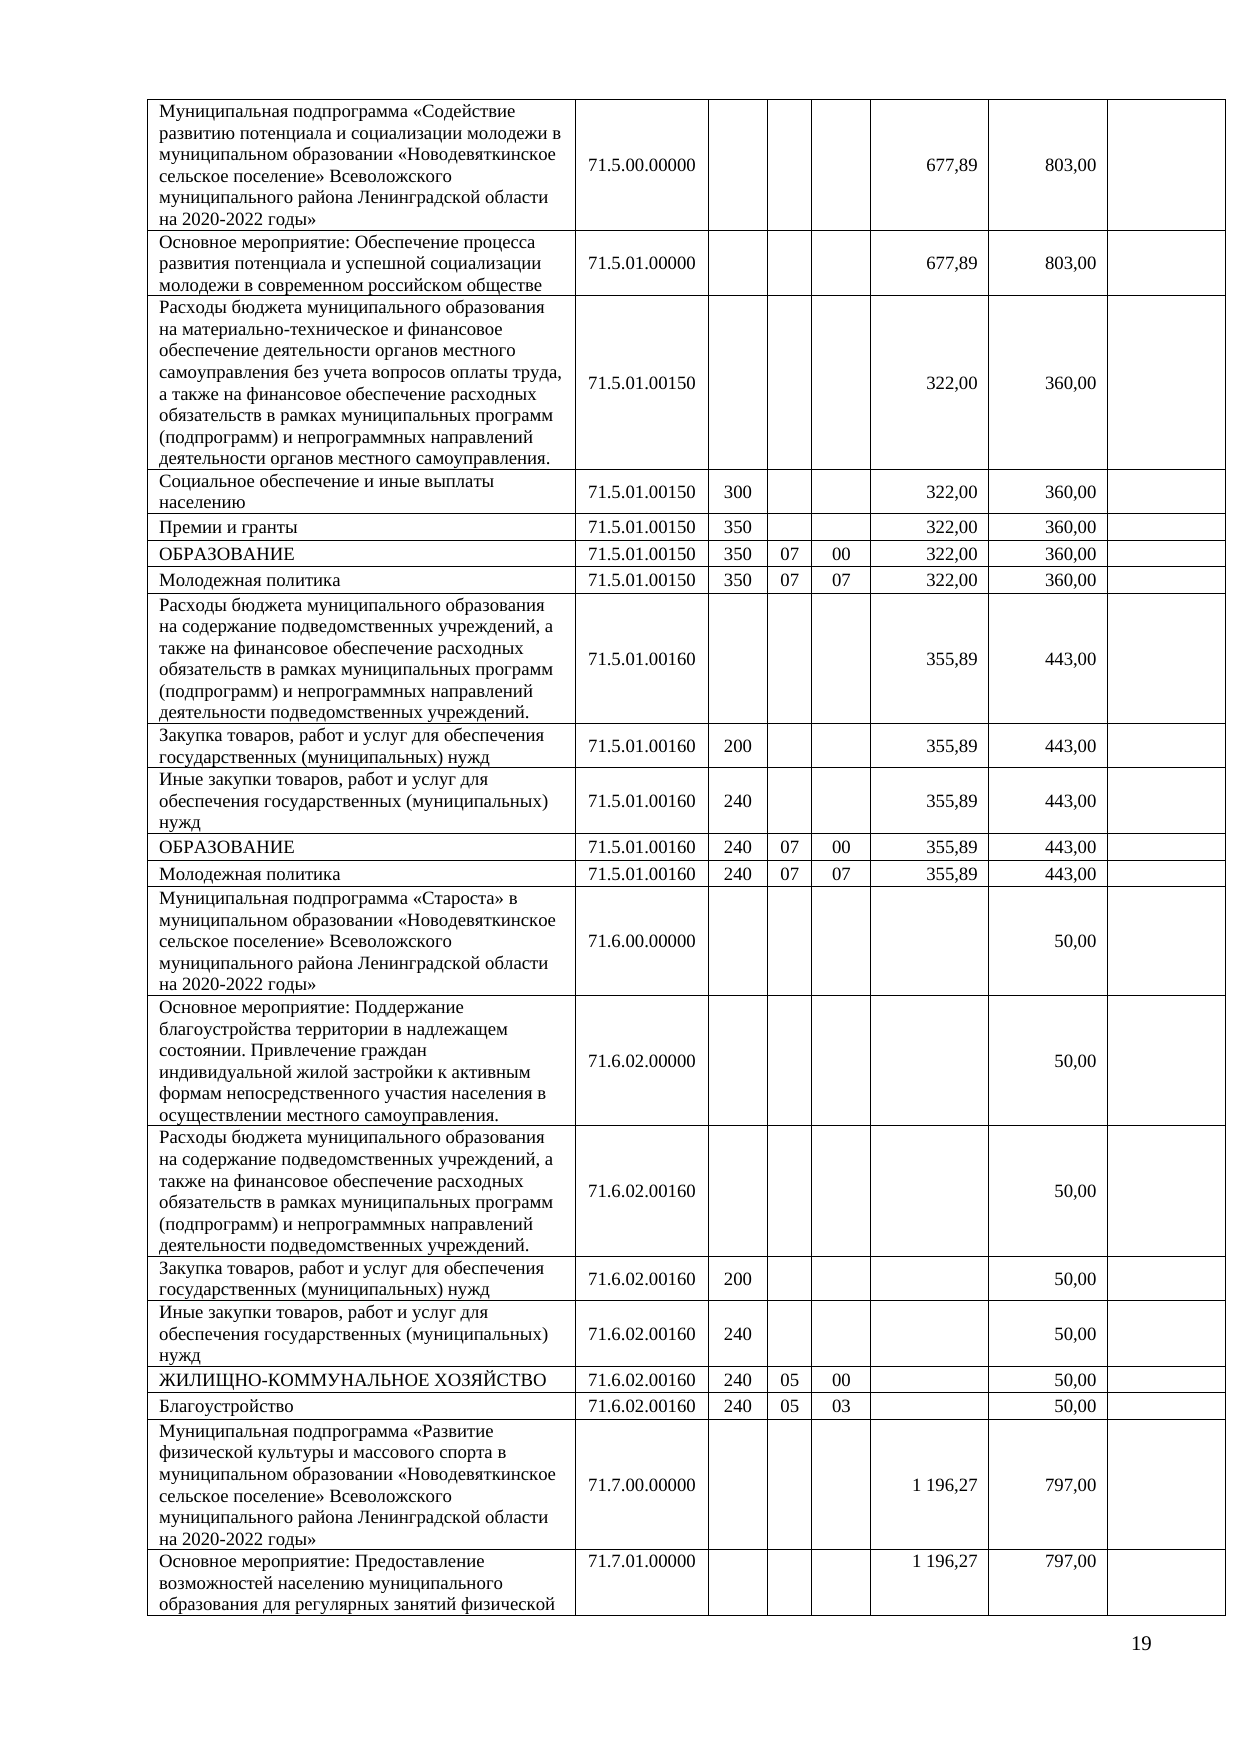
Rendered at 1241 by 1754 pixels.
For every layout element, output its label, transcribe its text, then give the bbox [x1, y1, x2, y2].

table_cell Основное мероприятие: Обеспечение процесса развития потенциала и успешной социализации молодежи в современном российском обществе [148, 231, 575, 295]
table_cell 240 [709, 1301, 767, 1366]
table_cell [1108, 724, 1225, 767]
table_cell 350 [709, 567, 767, 593]
table_cell 200 [709, 1257, 767, 1300]
table_cell Муниципальная подпрограмма «Развитие физической культуры и массового спорта в муниципальном образовании «Новодевяткинское сельское поселение» Всеволожского муниципального района Ленинградской области на 2020-2022 годы» [148, 1420, 575, 1549]
table_cell Муниципальная подпрограмма «Содействие развитию потенциала и социализации молодежи в муниципальном образовании «Новодевяткинское сельское поселение» Всеволожского муниципального района Ленинградской области на 2020-2022 годы» [148, 100, 575, 229]
table_cell 71.6.02.00160 [576, 1126, 708, 1256]
table_cell [1108, 1550, 1225, 1615]
table_cell [871, 1126, 988, 1256]
table_cell [1108, 231, 1225, 295]
table_cell [1108, 834, 1225, 859]
table_cell 00 [812, 541, 870, 566]
table_cell [812, 724, 870, 767]
table_cell [709, 100, 767, 229]
table_cell 443,00 [989, 834, 1107, 859]
table_cell 07 [768, 834, 811, 859]
table_cell 71.6.02.00160 [576, 1393, 708, 1419]
table_cell [768, 100, 811, 229]
table_cell 71.5.01.00160 [576, 834, 708, 859]
table_cell 360,00 [989, 296, 1107, 469]
table_cell 00 [812, 834, 870, 859]
table_cell [1108, 594, 1225, 723]
table_cell 71.5.01.00150 [576, 296, 708, 469]
table_cell Основное мероприятие: Поддержание благоустройства территории в надлежащем состоянии. Привлечение граждан индивидуальной жилой застройки к активным формам непосредственного участия населения в осуществлении местного самоуправления. [148, 996, 575, 1125]
table_cell [768, 296, 811, 469]
table_cell 07 [768, 541, 811, 566]
table_cell [768, 231, 811, 295]
table_cell 71.5.01.00160 [576, 724, 708, 767]
table_cell 50,00 [989, 996, 1107, 1125]
table_cell 240 [709, 768, 767, 833]
table_cell Муниципальная подпрограмма «Староста» в муниципальном образовании «Новодевяткинское сельское поселение» Всеволожского муниципального района Ленинградской области на 2020-2022 годы» [148, 887, 575, 995]
table_cell 00 [812, 1367, 870, 1392]
table_cell 355,89 [871, 768, 988, 833]
table_cell [768, 1420, 811, 1549]
table_cell 05 [768, 1367, 811, 1392]
table_cell [768, 1550, 811, 1615]
table_cell 07 [768, 861, 811, 886]
table_cell 50,00 [989, 887, 1107, 995]
table_cell [871, 887, 988, 995]
table_cell 71.6.02.00000 [576, 996, 708, 1125]
table_cell 322,00 [871, 470, 988, 513]
table_cell 50,00 [989, 1301, 1107, 1366]
table_cell [1108, 470, 1225, 513]
table_cell [871, 1367, 988, 1392]
table_cell [812, 100, 870, 229]
table_cell 322,00 [871, 541, 988, 566]
table_cell 71.5.01.00150 [576, 567, 708, 593]
table_cell 443,00 [989, 861, 1107, 886]
table_cell 71.5.01.00150 [576, 514, 708, 539]
table_cell [709, 887, 767, 995]
table_cell 443,00 [989, 594, 1107, 723]
table_cell 355,89 [871, 594, 988, 723]
table_cell [812, 768, 870, 833]
table_cell [768, 768, 811, 833]
table_cell [812, 1257, 870, 1300]
table_cell [1108, 1301, 1225, 1366]
table_cell 322,00 [871, 296, 988, 469]
table_cell 71.5.01.00160 [576, 594, 708, 723]
table_cell 803,00 [989, 100, 1107, 229]
table_cell 71.5.01.00150 [576, 541, 708, 566]
table_cell 50,00 [989, 1257, 1107, 1300]
table_cell [709, 594, 767, 723]
table_cell [1108, 541, 1225, 566]
table_cell [768, 724, 811, 767]
table_cell 71.6.00.00000 [576, 887, 708, 995]
table_cell 71.7.00.00000 [576, 1420, 708, 1549]
table_cell 50,00 [989, 1393, 1107, 1419]
table_cell [1108, 861, 1225, 886]
table_cell 1 196,27 [871, 1420, 988, 1549]
table_cell 03 [812, 1393, 870, 1419]
table_cell ОБРАЗОВАНИЕ [148, 541, 575, 566]
table_cell [768, 1126, 811, 1256]
table_cell 322,00 [871, 567, 988, 593]
table_cell Молодежная политика [148, 567, 575, 593]
table_cell 677,89 [871, 100, 988, 229]
table_cell [812, 1550, 870, 1615]
table_cell 71.6.02.00160 [576, 1257, 708, 1300]
table_cell Благоустройство [148, 1393, 575, 1419]
table_cell [812, 887, 870, 995]
table_cell [812, 1301, 870, 1366]
table_cell 360,00 [989, 470, 1107, 513]
table_cell [1108, 1257, 1225, 1300]
table_cell [709, 996, 767, 1125]
table_cell [768, 1257, 811, 1300]
table_cell [768, 1301, 811, 1366]
table_cell [1108, 514, 1225, 539]
table_cell [1108, 100, 1225, 229]
table_cell [871, 996, 988, 1125]
table_cell ОБРАЗОВАНИЕ [148, 834, 575, 859]
table_cell 71.7.01.00000 [576, 1550, 708, 1615]
table_cell [1108, 1367, 1225, 1392]
table_cell [812, 296, 870, 469]
table_cell 803,00 [989, 231, 1107, 295]
table_cell 71.6.02.00160 [576, 1367, 708, 1392]
table_cell ЖИЛИЩНО-КОММУНАЛЬНОЕ ХОЗЯЙСТВО [148, 1367, 575, 1392]
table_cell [148, 1550, 575, 1615]
table_cell [1108, 768, 1225, 833]
table_cell [1108, 996, 1225, 1125]
table_cell 05 [768, 1393, 811, 1419]
table_cell [812, 1420, 870, 1549]
table_cell [768, 470, 811, 513]
table_cell [871, 1257, 988, 1300]
table_cell [812, 594, 870, 723]
table_cell 240 [709, 861, 767, 886]
table_cell [709, 1126, 767, 1256]
table_cell [709, 296, 767, 469]
table_cell Расходы бюджета муниципального образования на материально-техническое и финансовое обеспечение деятельности органов местного самоуправления без учета вопросов оплаты труда, а также на финансовое обеспечение расходных обязательств в рамках муниципальных программ (подпрограмм) и непрограммных направлений деятельности органов местного самоуправления. [148, 296, 575, 469]
table_cell Премии и гранты [148, 514, 575, 539]
table_cell [768, 996, 811, 1125]
table_cell [812, 514, 870, 539]
table_cell [812, 996, 870, 1125]
table_cell 71.6.02.00160 [576, 1301, 708, 1366]
table_cell Молодежная политика [148, 861, 575, 886]
table_cell 355,89 [871, 861, 988, 886]
table_cell [768, 514, 811, 539]
table_cell [812, 470, 870, 513]
table_cell 360,00 [989, 514, 1107, 539]
table_cell 443,00 [989, 724, 1107, 767]
table_cell Иные закупки товаров, работ и услуг для обеспечения государственных (муниципальных) нужд [148, 1301, 575, 1366]
table_cell 07 [812, 567, 870, 593]
table_cell [709, 1550, 767, 1615]
table_cell 443,00 [989, 768, 1107, 833]
table_cell 200 [709, 724, 767, 767]
table_cell [1108, 1420, 1225, 1549]
table_cell 797,00 [989, 1550, 1107, 1615]
table_cell 350 [709, 541, 767, 566]
table_cell 50,00 [989, 1126, 1107, 1256]
table_cell [871, 1393, 988, 1419]
table_cell Закупка товаров, работ и услуг для обеспечения государственных (муниципальных) нужд [148, 1257, 575, 1300]
table_cell [709, 1420, 767, 1549]
table_cell 360,00 [989, 541, 1107, 566]
table_cell 71.5.00.00000 [576, 100, 708, 229]
table_cell 240 [709, 1393, 767, 1419]
table_cell 360,00 [989, 567, 1107, 593]
table_cell 71.5.01.00160 [576, 861, 708, 886]
table_cell 350 [709, 514, 767, 539]
table_cell [812, 1126, 870, 1256]
table_cell 50,00 [989, 1367, 1107, 1392]
table_cell 71.5.01.00000 [576, 231, 708, 295]
table_cell Закупка товаров, работ и услуг для обеспечения государственных (муниципальных) нужд [148, 724, 575, 767]
table_cell Иные закупки товаров, работ и услуг для обеспечения государственных (муниципальных) нужд [148, 768, 575, 833]
table_cell 797,00 [989, 1420, 1107, 1549]
table_cell [871, 1301, 988, 1366]
table_cell 677,89 [871, 231, 988, 295]
table_cell 1 196,27 [871, 1550, 988, 1615]
table_cell [709, 231, 767, 295]
table_cell 300 [709, 470, 767, 513]
table_cell [1108, 567, 1225, 593]
table_cell 322,00 [871, 514, 988, 539]
table_cell 07 [768, 567, 811, 593]
table_cell [1108, 296, 1225, 469]
table_cell [1108, 1126, 1225, 1256]
table_cell 07 [812, 861, 870, 886]
table_cell [1108, 887, 1225, 995]
table_cell 240 [709, 1367, 767, 1392]
table_cell 71.5.01.00160 [576, 768, 708, 833]
table_cell [1108, 1393, 1225, 1419]
table_cell 355,89 [871, 724, 988, 767]
table_cell 71.5.01.00150 [576, 470, 708, 513]
table_cell [768, 887, 811, 995]
table_cell 240 [709, 834, 767, 859]
table_cell Социальное обеспечение и иные выплаты населению [148, 470, 575, 513]
table_cell 355,89 [871, 834, 988, 859]
table_cell [812, 231, 870, 295]
table_cell [768, 594, 811, 723]
